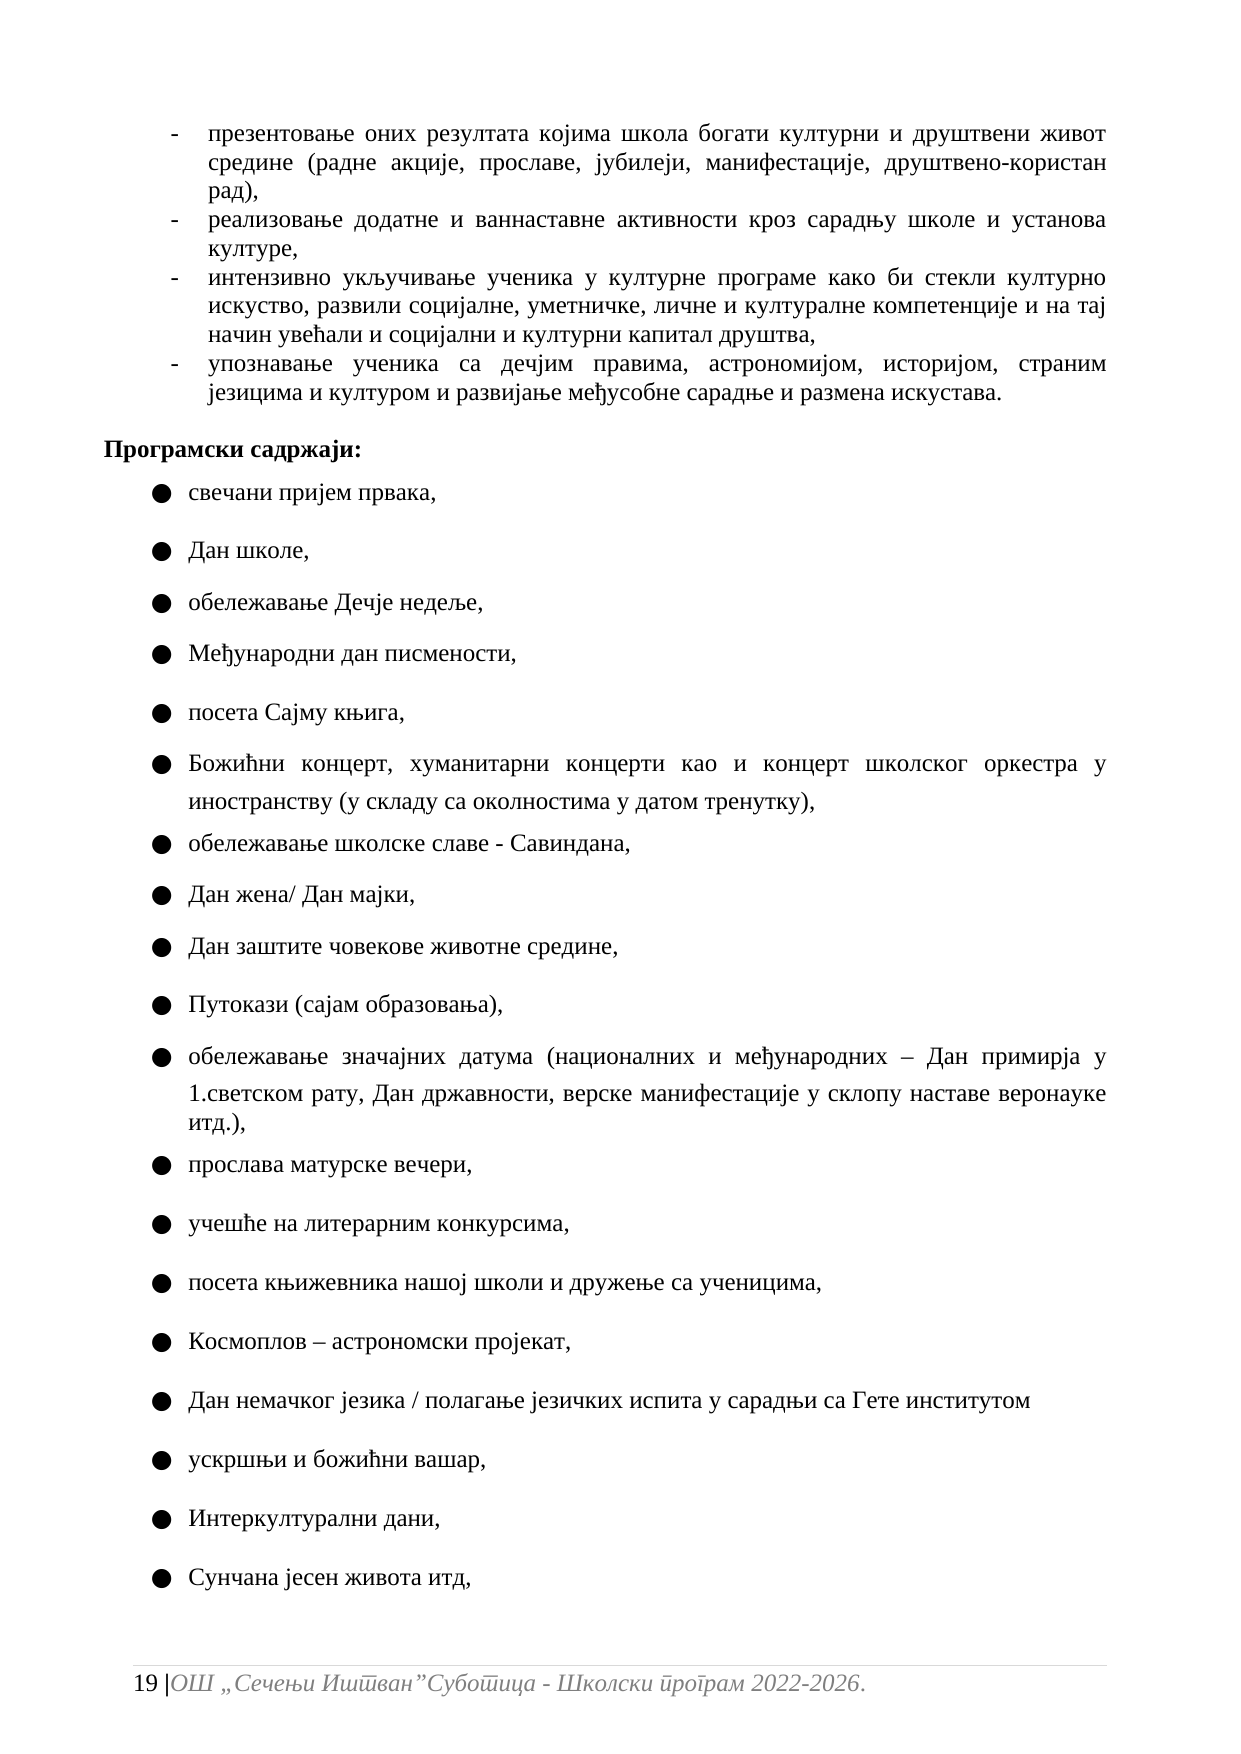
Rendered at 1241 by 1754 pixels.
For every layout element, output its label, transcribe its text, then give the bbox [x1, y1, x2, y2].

list Интеркултурални дани, [151, 1489, 1107, 1540]
list посета Сајму књига, [151, 683, 1107, 734]
list Дaн шкoлe, [151, 522, 1107, 573]
list Међународни дан писмености, [151, 624, 1107, 676]
list Путокази (сајам образовања), [151, 976, 1107, 1027]
list Дан жена/ Дан мајки, [151, 866, 1107, 917]
list Сунчана јесен живота итд, [151, 1548, 1107, 1599]
list Бoжићни кoнцeрт, хумaнитaрни кoнцeрти као и концерт школског оркестра у иностранству (у складу са околностима у датом тренутку), [151, 734, 1107, 814]
list обележавање Дечје недеље, [151, 573, 1107, 624]
list учешће на литерарним конкурсима, [151, 1195, 1107, 1246]
list реализовање додатне и ваннаставне активности кроз сарадњу школе и установа културе, [170, 204, 1107, 262]
list Дан заштите човекове животне средине, [151, 917, 1107, 968]
list обележавање школске славе - Савиндана, [151, 814, 1107, 866]
list Дан немачког језика / полагање језичких испита у сарадњи са Гете институтом [151, 1371, 1107, 1423]
text Програмски садржаји: [103, 434, 1107, 463]
list свeчaни приjeм првака, [151, 463, 1107, 514]
list презентовање оних резултата којима школа богати културни и друштвени живот средине (радне акције, прославе, јубилеји, манифестације, друштвено-користан рад), [170, 118, 1107, 204]
list интензивно укључивање ученика у културне програме како би стекли културно искуство, развили социјалне, уметничке, личне и културалне компетенције и на тај начин увећали и социјални и културни капитал друштва, [170, 262, 1107, 348]
list Космоплов – астрономски пројекат, [151, 1312, 1107, 1364]
list пoсeтa књижeвникa нaшoj шкoли и дружeњe сa учeницимa, [151, 1254, 1107, 1305]
list ускршњи и божићни вашар, [151, 1430, 1107, 1481]
list обележавање значајних датума (националних и међународних – Дан примирја у 1.светском рату, Дан државности, верске манифестације у склопу наставе веронауке итд.), [151, 1027, 1107, 1136]
list упознавање ученика са дечјим правима, астрономијом, историјом, страним језицима и културом и развијање међусобне сарадње и размена искустава. [170, 348, 1107, 406]
list прослава матурске вечери, [151, 1136, 1107, 1187]
